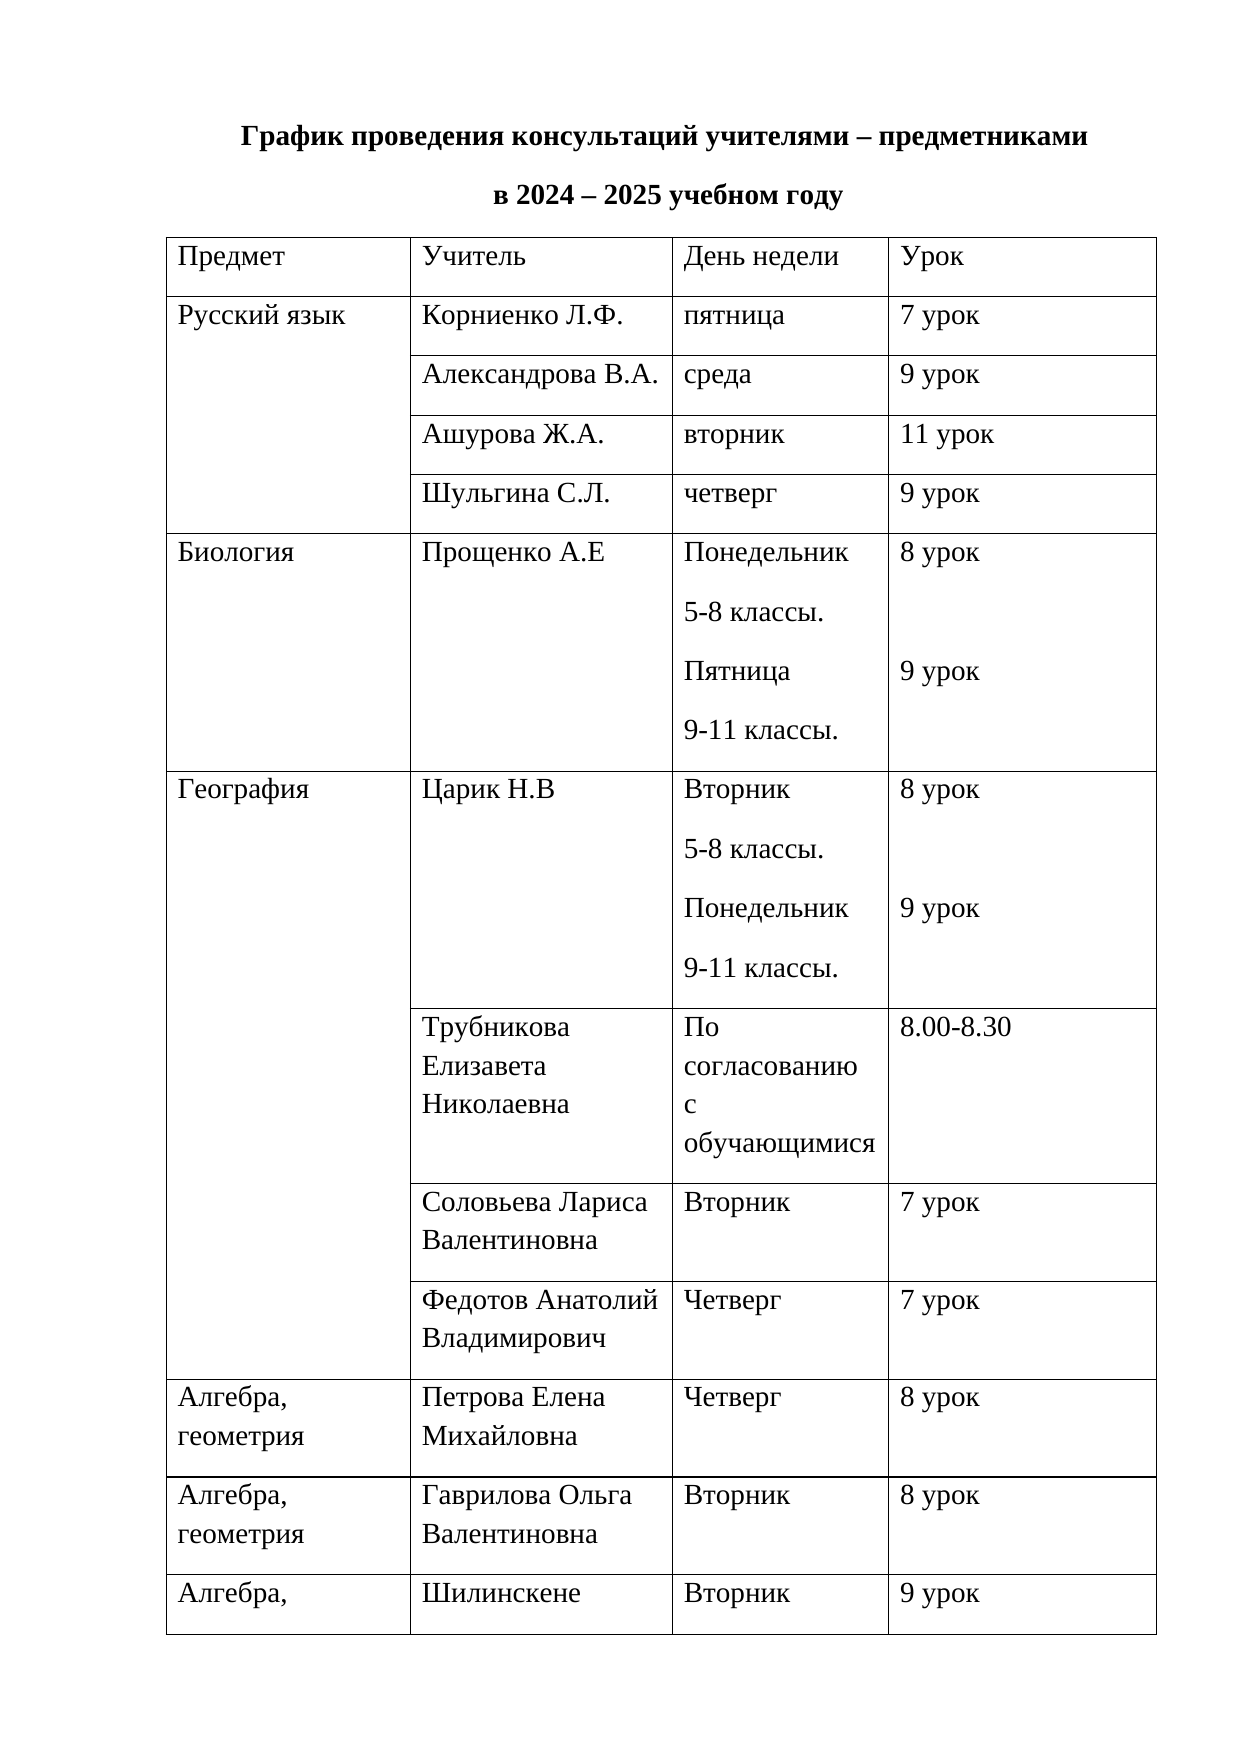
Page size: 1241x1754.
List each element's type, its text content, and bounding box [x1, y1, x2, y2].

table_cell вторник [673, 416, 888, 474]
table_cell Алгебра, геометрия [167, 1478, 410, 1574]
table_header День недели [673, 238, 888, 296]
table_cell среда [673, 356, 888, 415]
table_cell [167, 1575, 410, 1633]
table_cell 7 урок [889, 1184, 1156, 1281]
text в 2024 – 2025 учебном году [177, 177, 1152, 211]
table_cell Петрова Елена Михайловна [411, 1380, 672, 1476]
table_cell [411, 1575, 672, 1633]
table_cell 8.00-8.30 [889, 1009, 1156, 1183]
table_header Предмет [167, 238, 410, 296]
table_cell Понедельник 5-8 классы. Пятница 9-11 классы. [673, 534, 888, 771]
table_cell Гаврилова Ольга Валентиновна [411, 1478, 672, 1574]
table_cell Соловьева Лариса Валентиновна [411, 1184, 672, 1281]
table_cell Четверг [673, 1380, 888, 1476]
table_header Учитель [411, 238, 672, 296]
table_cell Корниенко Л.Ф. [411, 297, 672, 355]
text График проведения консультаций учителями – предметниками [177, 118, 1152, 152]
table_cell Трубникова Елизавета Николаевна [411, 1009, 672, 1183]
table_cell 9 урок [889, 356, 1156, 415]
table_cell Федотов Анатолий Владимирович [411, 1282, 672, 1378]
table_cell Четверг [673, 1282, 888, 1378]
table_cell 7 урок [889, 297, 1156, 355]
table_cell Ашурова Ж.А. [411, 416, 672, 474]
table_cell 8 урок 9 урок [889, 772, 1156, 1008]
table_cell Русский язык [167, 297, 410, 533]
table_cell География [167, 772, 410, 1378]
table_cell Шульгина С.Л. [411, 475, 672, 533]
table_cell 11 урок [889, 416, 1156, 474]
table_cell Алгебра, геометрия [167, 1380, 410, 1476]
table_cell пятница [673, 297, 888, 355]
table_cell Царик Н.В [411, 772, 672, 1008]
table_cell 8 урок [889, 1478, 1156, 1574]
table_cell Прощенко А.Е [411, 534, 672, 771]
table_cell Вторник 5-8 классы. Понедельник 9-11 классы. [673, 772, 888, 1008]
table_cell Вторник [673, 1575, 888, 1633]
table_cell По согласованию с обучающимися [673, 1009, 888, 1183]
table_cell Александрова В.А. [411, 356, 672, 415]
table_cell четверг [673, 475, 888, 533]
table_header Урок [889, 238, 1156, 296]
table_cell Вторник [673, 1184, 888, 1281]
table_cell Вторник [673, 1478, 888, 1574]
table_cell 8 урок 9 урок [889, 534, 1156, 771]
table_cell 9 урок [889, 475, 1156, 533]
table_cell 8 урок [889, 1380, 1156, 1476]
table_cell Биология [167, 534, 410, 771]
table_cell 9 урок [889, 1575, 1156, 1633]
table_cell 7 урок [889, 1282, 1156, 1378]
